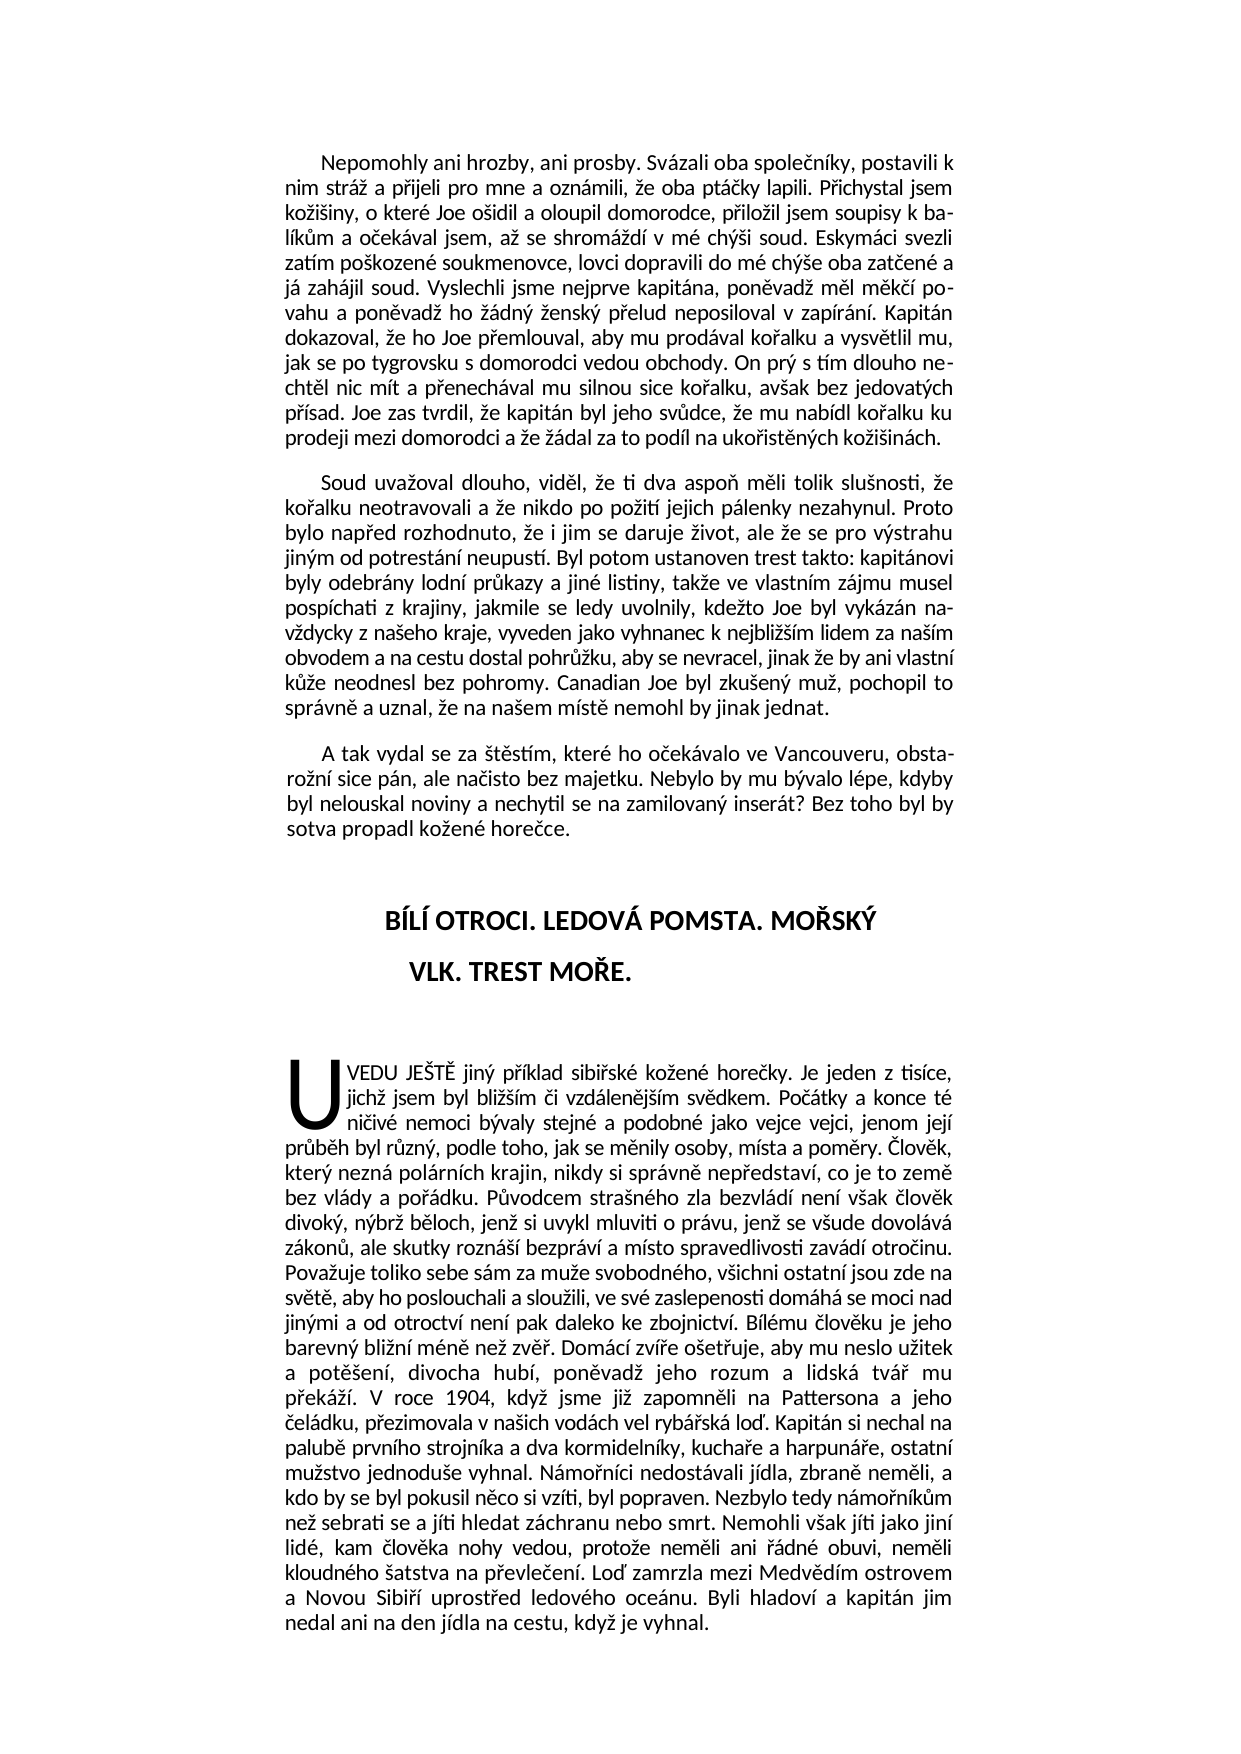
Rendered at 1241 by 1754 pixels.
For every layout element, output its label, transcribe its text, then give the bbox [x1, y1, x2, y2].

text Soud uvažoval dlouho, viděl, že ti dva aspoň měli tolik slušnosti, že kořalku neotravovali a že nikdo po požití jejich pálenky nezahynul. Proto bylo napřed rozhodnuto, že i jim se daruje život, ale že se pro výstrahu jiným od potrestání neupustí. Byl potom ustanoven trest takto: kapitánovi byly odebrány lodní průkazy a jiné listiny, takže ve vlastním zájmu musel pospíchati z krajiny, jakmile se ledy uvolnily, kdežto Joe byl vykázán na-vždycky z našeho kraje, vyveden jako vyhnanec k nejbližším lidem za naším obvodem a na cestu dostal pohrůžku, aby se nevracel, jinak že by ani vlastní kůže neodnesl bez pohromy. Canadian Joe byl zkušený muž, pochopil to správně a uznal, že na našem místě nemohl by jinak jednat. [284, 471, 954, 721]
text VEDU JEŠTĚ jiný příklad sibiřské kožené horečky. Je jeden z tisíce, jichž jsem byl bližším či vzdálenějším svědkem. Počátky a konce té ničivé nemoci bývaly stejné a podobné jako vejce vejci, jenom její průběh byl různý, podle toho, jak se měnily osoby, místa a poměry. Člověk, který nezná polárních krajin, nikdy si správně nepředstaví, co je to země bez vlády a pořádku. Původcem strašného zla bezvládí není však člověk divoký, nýbrž běloch, jenž si uvykl mluviti o právu, jenž se všude dovolává zákonů, ale skutky roznáší bezpráví a místo spravedlivosti zavádí otročinu. Považuje toliko sebe sám za muže svobodného, všichni ostatní jsou zde na světě, aby ho poslouchali a sloužili, ve své zaslepenosti domáhá se moci nad jinými a od otroctví není pak daleko ke zbojnictví. Bílému člověku je jeho barevný bližní méně než zvěř. Domácí zvíře ošetřuje, aby mu neslo užitek a potěšení, divocha hubí, poněvadž jeho rozum a lidská tvář mu překáží. V roce 1904, když jsme již zapomněli na Pattersona a jeho čeládku, přezimovala v našich vodách vel rybářská loď. Kapitán si nechal na palubě prvního strojníka a dva kormidelníky, kuchaře a harpunáře, ostatní mužstvo jednoduše vyhnal. Námořníci nedostávali jídla, zbraně neměli, a kdo by se byl pokusil něco si vzíti, byl popraven. Nezbylo tedy námořníkům než sebrati se a jíti hledat záchranu nebo smrt. Nemohli však jíti jako jiní lidé, kam člověka nohy vedou, protože neměli ani řádné obuvi, neměli kloudného šatstva na převlečení. Loď zamrzla mezi Medvědím ostrovem a Novou Sibiří uprostřed ledového oceánu. Byli hladoví a kapitán jim nedal ani na den jídla na cestu, když je vyhnal. [284, 1060, 953, 1635]
text A tak vydal se za štěstím, které ho očekávalo ve Vancouveru, obstarožní sice pán, ale načisto bez majetku. Nebylo by mu bývalo lépe, kdyby byl nelouskal noviny a nechytil se na zamilovaný inserát? Bez toho byl by sotva propadl kožené horečce. [286, 742, 954, 842]
text BÍLÍ OTROCI. LEDOVÁ POMSTA. MOŘSKÝ VLK. TREST MOŘE. [384, 890, 898, 992]
text Nepomohly ani hrozby, ani prosby. Svázali oba společníky, postavili k nim stráž a přijeli pro mne a oznámili, že oba ptáčky lapili. Přichystal jsem kožišiny, o které Joe ošidil a oloupil domorodce, přiložil jsem soupisy k balíkům a očekával jsem, až se shromáždí v mé chýši soud. Eskymáci svezli zatím poškozené soukmenovce, lovci dopravili do mé chýše oba zatčené a já zahájil soud. Vyslechli jsme nejprve kapitána, poněvadž měl měkčí povahu a poněvadž ho žádný ženský přelud neposiloval v zapírání. Kapitán dokazoval, že ho Joe přemlouval, aby mu prodával kořalku a vysvětlil mu, jak se po tygrovsku s domorodci vedou obchody. On prý s tím dlouho nechtěl nic mít a přenechával mu silnou sice kořalku, avšak bez jedovatých přísad. Joe zas tvrdil, že kapitán byl jeho svůdce, že mu nabídl kořalku ku prodeji mezi domorodci a že žádal za to podíl na ukořistěných kožišinách. [284, 150, 954, 450]
